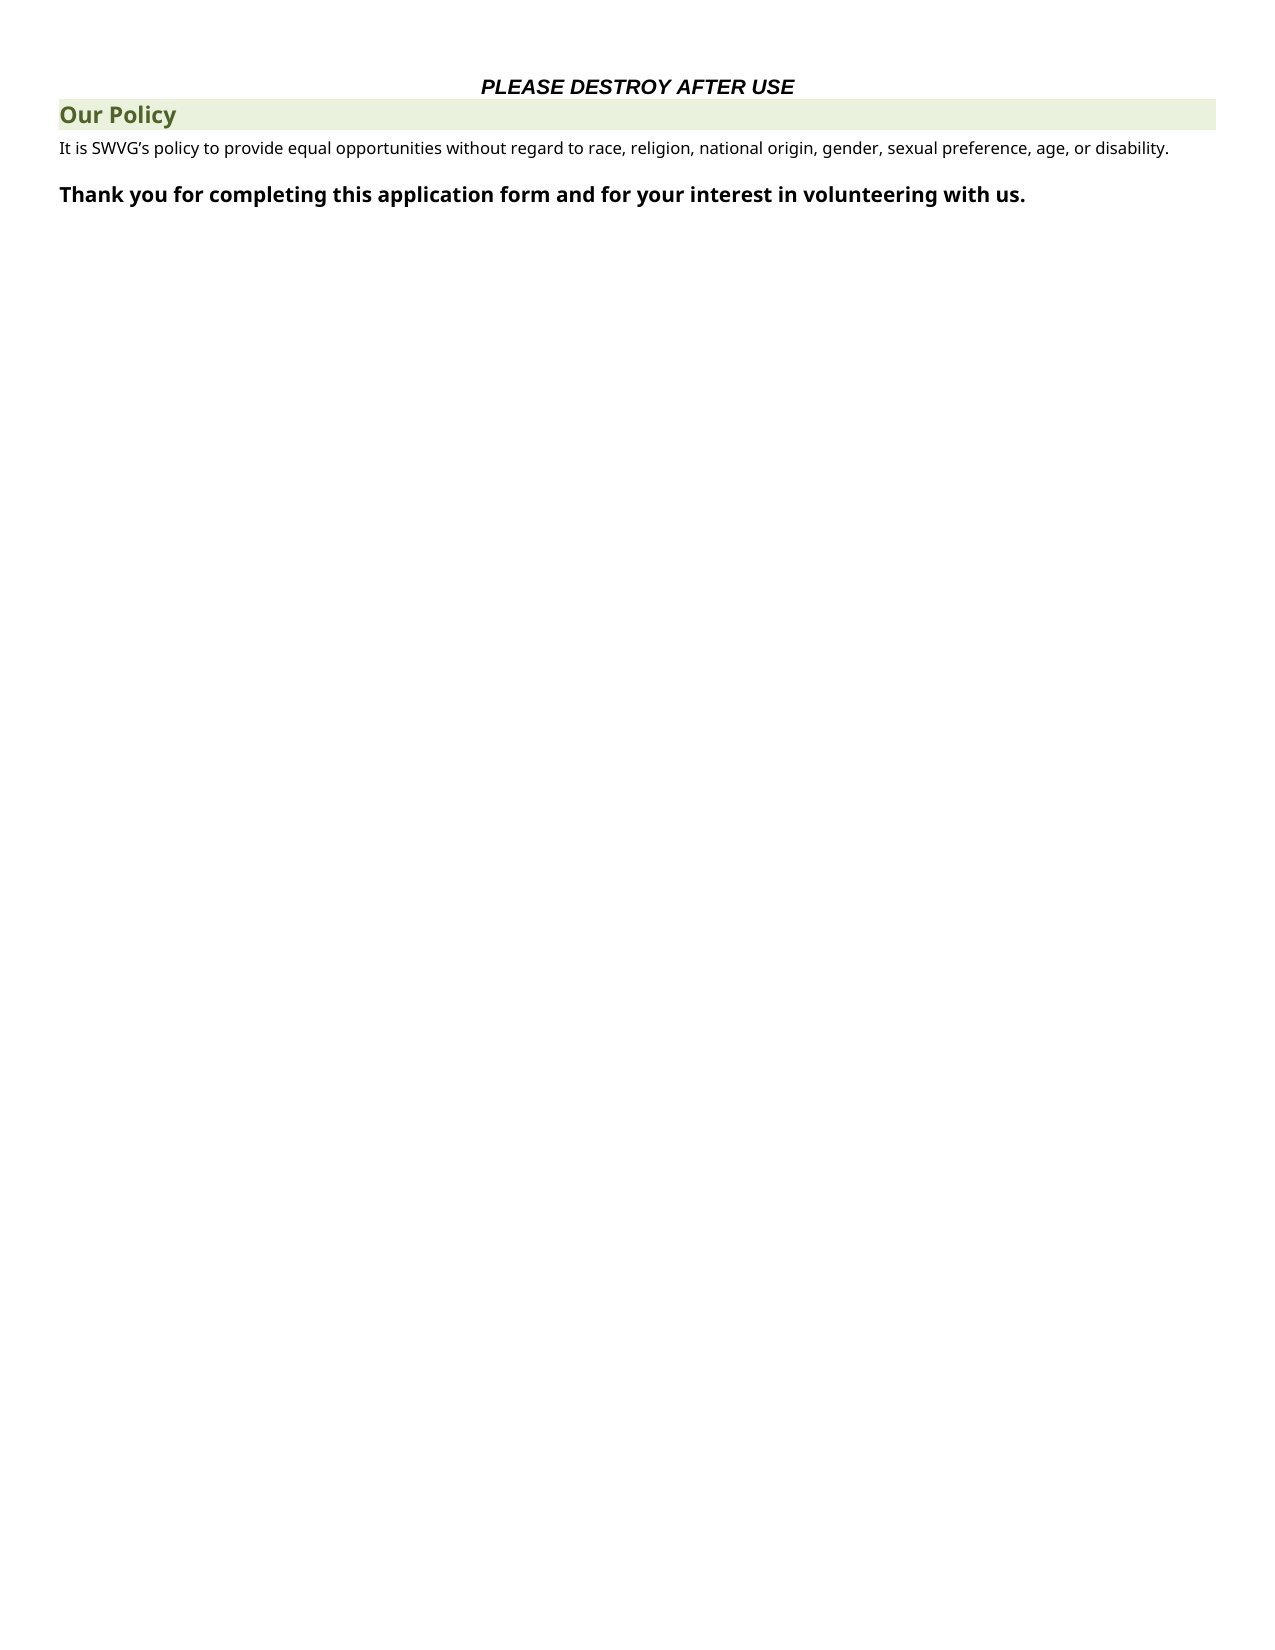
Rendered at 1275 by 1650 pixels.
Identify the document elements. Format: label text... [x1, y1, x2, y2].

subtitle It is SWVG’s policy to provide equal opportunities without regard to race, religion, national origin, gender, sexual preference, age, or disability. [59, 136, 1216, 159]
subtitle Our Policy [59, 99, 1216, 130]
subtitle Thank you for completing this application form and for your interest in volunteering with us. [59, 180, 1216, 208]
